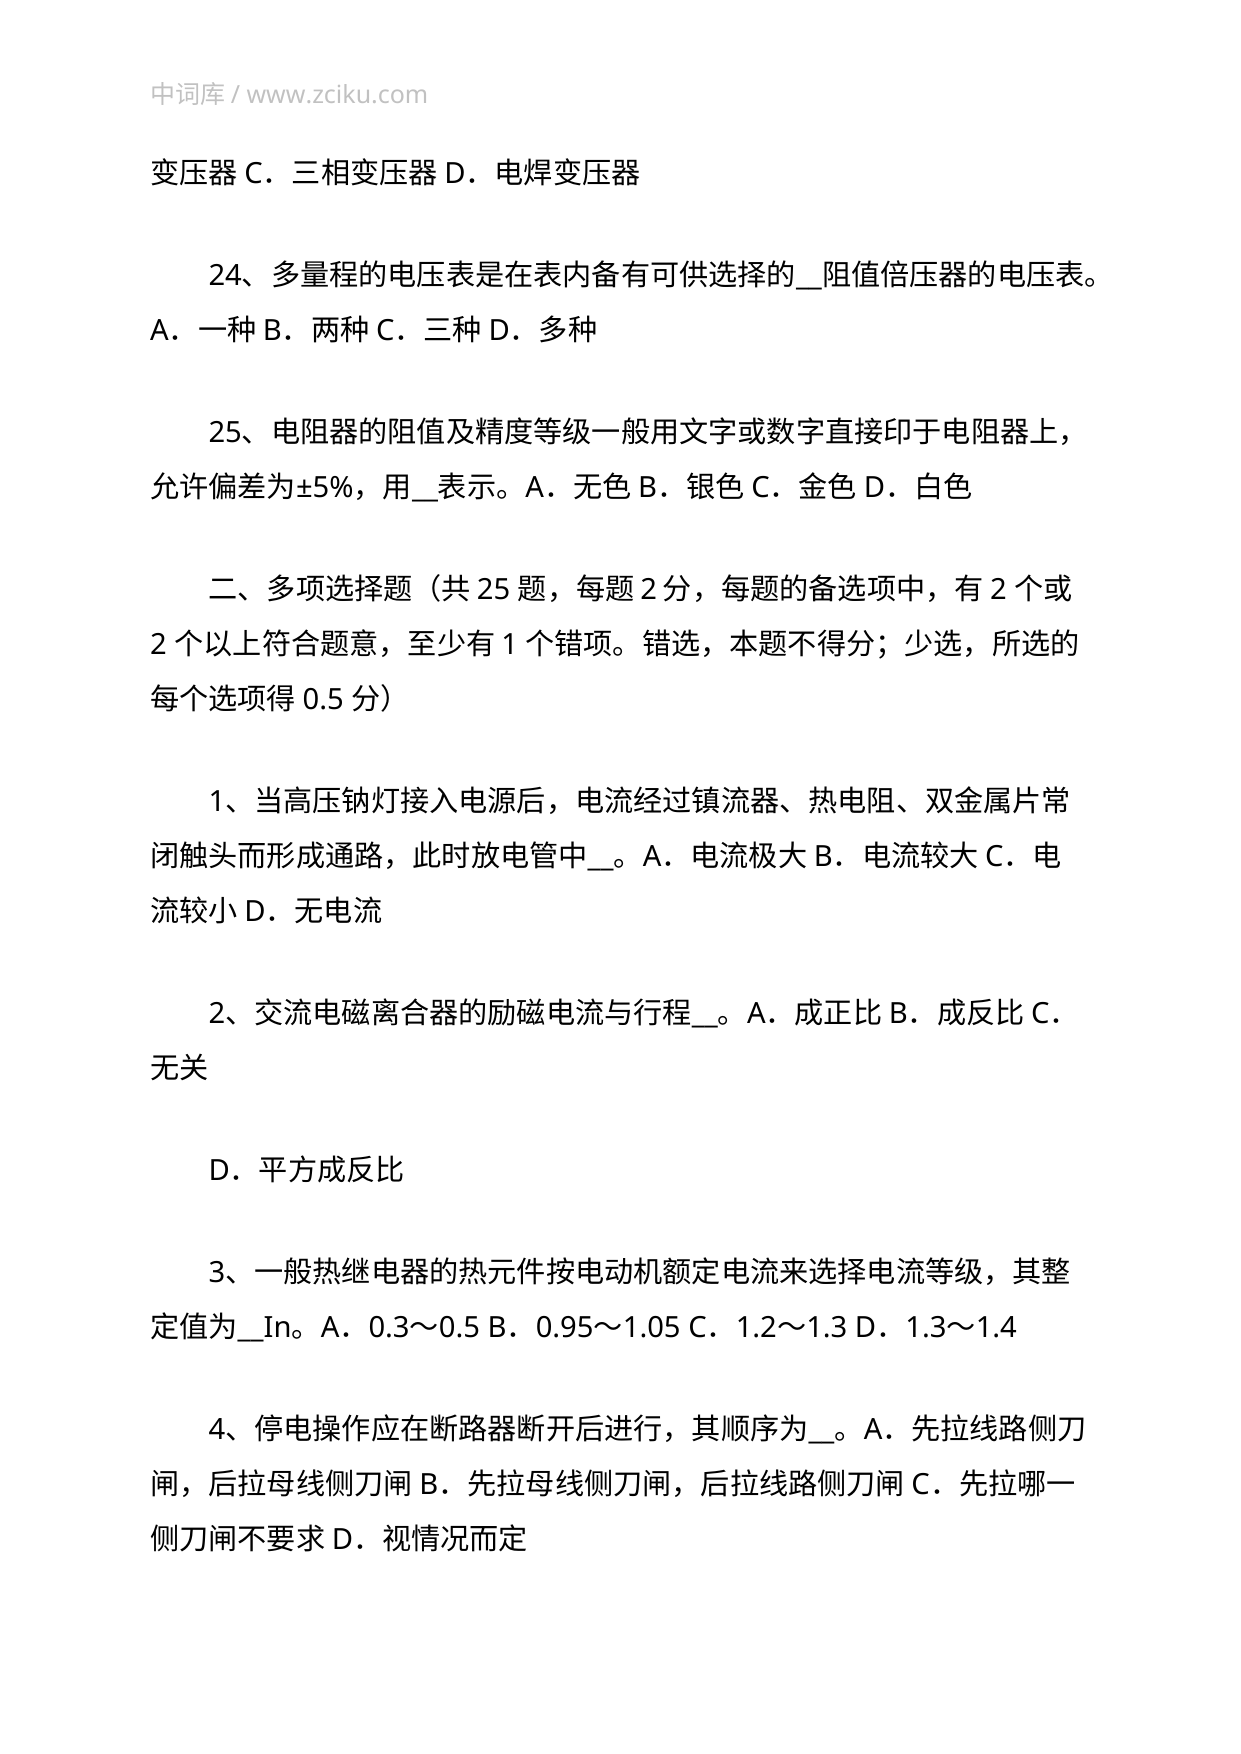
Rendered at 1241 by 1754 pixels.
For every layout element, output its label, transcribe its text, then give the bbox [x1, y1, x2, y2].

text 2、交流电磁离合器的励磁电流与行程__。A．成正比 B．成反比 C．无关 [150, 990, 1090, 1087]
text 3、一般热继电器的热元件按电动机额定电流来选择电流等级，其整定值为__In。A．0.3～0.5 B．0.95～1.05 C．1.2～1.3 D．1.3～1.4 [150, 1249, 1090, 1346]
text D．平方成反比 [150, 1147, 1090, 1189]
text 24、多量程的电压表是在表内备有可供选择的__阻值倍压器的电压表。A．一种 B．两种 C．三种 D．多种 [150, 252, 1090, 349]
text 25、电阻器的阻值及精度等级一般用文字或数字直接印于电阻器上，允许偏差为±5%，用__表示。A．无色 B．银色 C．金色 D．白色 [150, 409, 1090, 506]
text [150, 150, 1090, 192]
text 1、当高压钠灯接入电源后，电流经过镇流器、热电阻、双金属片常闭触头而形成通路，此时放电管中__。A．电流极大 B．电流较大 C．电流较小 D．无电流 [150, 778, 1090, 930]
text 4、停电操作应在断路器断开后进行，其顺序为__。A．先拉线路侧刀闸，后拉母线侧刀闸 B．先拉母线侧刀闸，后拉线路侧刀闸 C．先拉哪一侧刀闸不要求 D．视情况而定 [150, 1406, 1090, 1558]
text 二、多项选择题（共25 题，每题2分，每题的备选项中，有 2 个或 2 个以上符合题意，至少有1 个错项。错选，本题不得分；少选，所选的每个选项得 0.5 分） [150, 566, 1090, 718]
